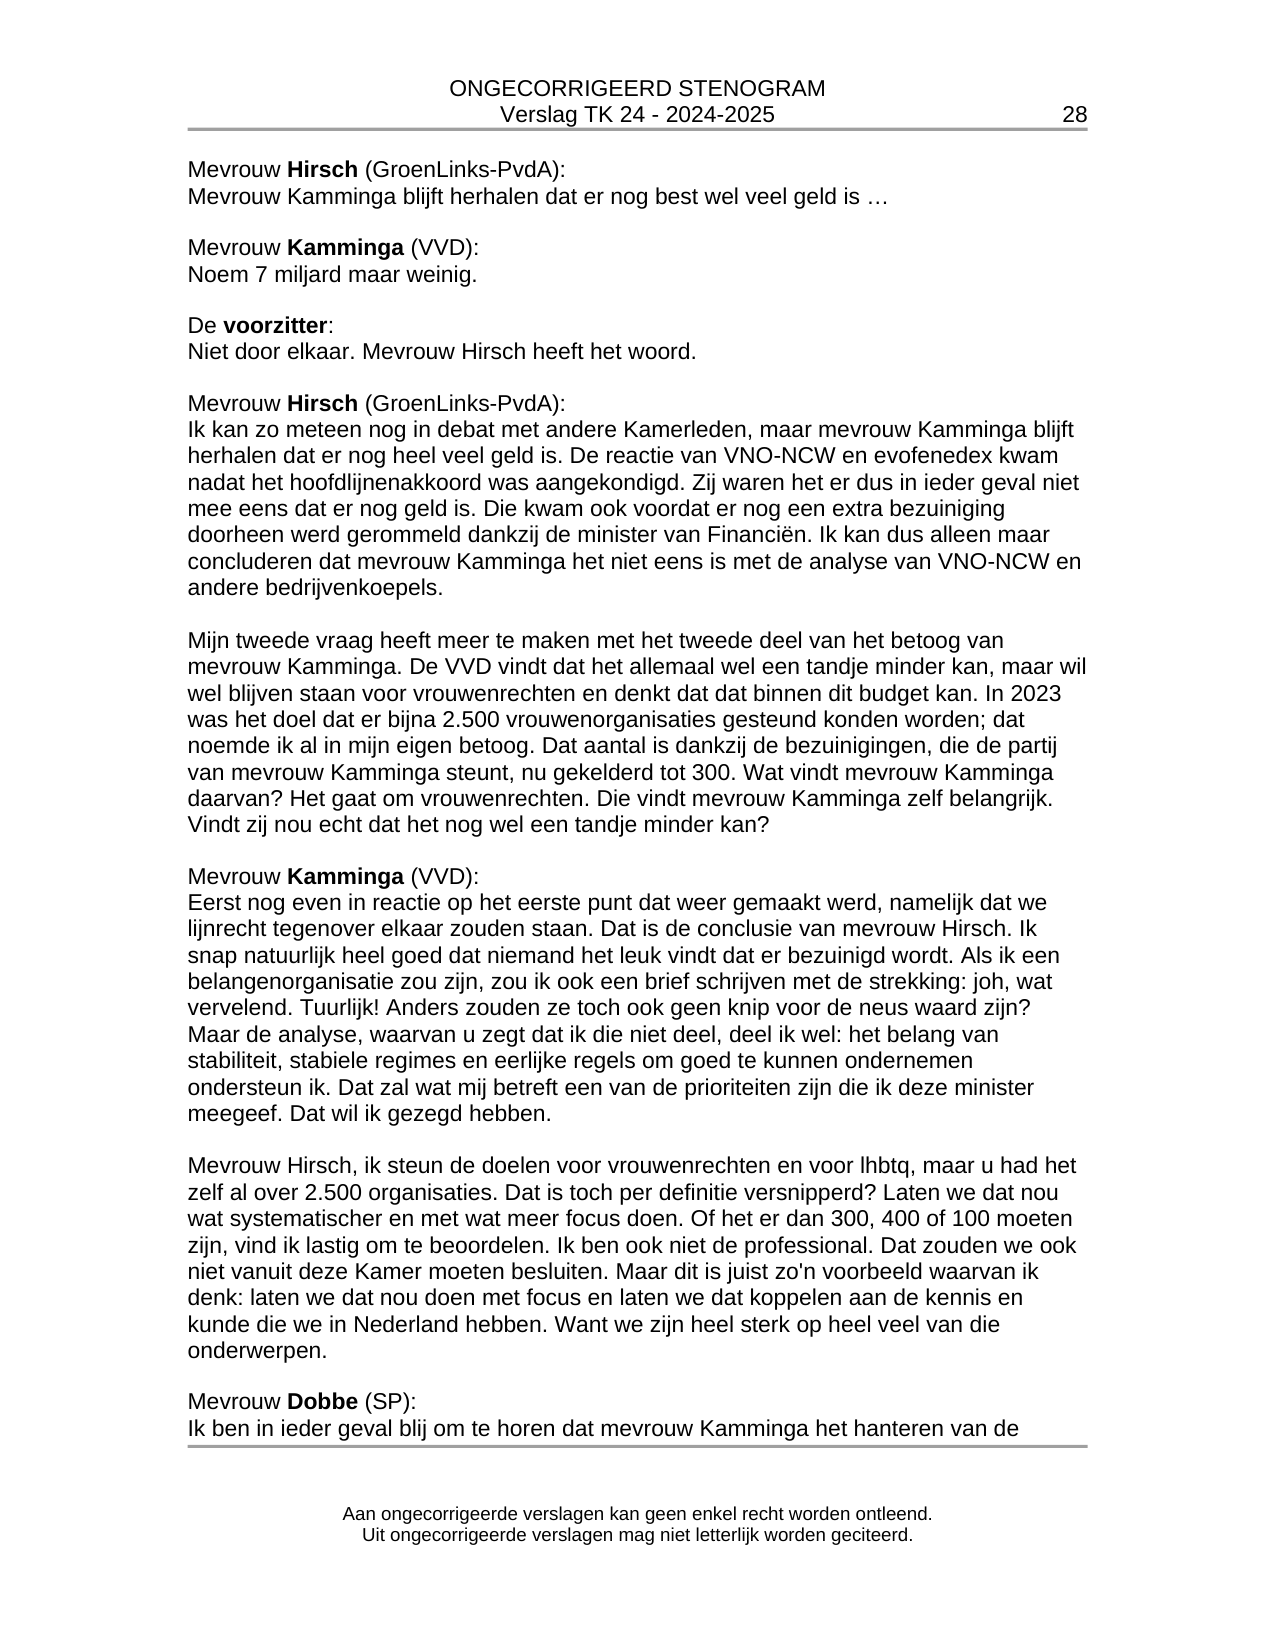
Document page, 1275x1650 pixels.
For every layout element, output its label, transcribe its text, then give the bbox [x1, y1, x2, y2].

text Mevrouw Hirsch (GroenLinks-PvdA): Mevrouw Kamminga blijft herhalen dat er nog best wel veel geld is … [187, 156, 1087, 209]
text Mevrouw Kamminga (VVD): Eerst nog even in reactie op het eerste punt dat weer gemaakt werd, namelijk dat we lijnrecht tegenover elkaar zouden staan. Dat is de conclusie van mevrouw Hirsch. Ik snap natuurlijk heel goed dat niemand het leuk vindt dat er bezuinigd wordt. Als ik een belangenorganisatie zou zijn, zou ik ook een brief schrijven met de strekking: joh, wat vervelend. Tuurlijk! Anders zouden ze toch ook geen knip voor de neus waard zijn? Maar de analyse, waarvan u zegt dat ik die niet deel, deel ik wel: het belang van stabiliteit, stabiele regimes en eerlijke regels om goed te kunnen ondernemen ondersteun ik. Dat zal wat mij betreft een van de prioriteiten zijn die ik deze minister meegeef. Dat wil ik gezegd hebben. Mevrouw Hirsch, ik steun de doelen voor vrouwenrechten en voor lhbtq, maar u had het zelf al over 2.500 organisaties. Dat is toch per definitie versnipperd? Laten we dat nou wat systematischer en met wat meer focus doen. Of het er dan 300, 400 of 100 moeten zijn, vind ik lastig om te beoordelen. Ik ben ook niet de professional. Dat zouden we ook niet vanuit deze Kamer moeten besluiten. Maar dit is juist zo'n voorbeeld waarvan ik denk: laten we dat nou doen met focus en laten we dat koppelen aan de kennis en kunde die we in Nederland hebben. Want we zijn heel sterk op heel veel van die onderwerpen. [187, 863, 1087, 1363]
text De voorzitter: Niet door elkaar. Mevrouw Hirsch heeft het woord. [187, 312, 1087, 364]
text Mevrouw Hirsch (GroenLinks-PvdA): Ik kan zo meteen nog in debat met andere Kamerleden, maar mevrouw Kamminga blijft herhalen dat er nog heel veel geld is. De reactie van VNO-NCW en evofenedex kwam nadat het hoofdlijnenakkoord was aangekondigd. Zij waren het er dus in ieder geval niet mee eens dat er nog geld is. Die kwam ook voordat er nog een extra bezuiniging doorheen werd gerommeld dankzij de minister van Financiën. Ik kan dus alleen maar concluderen dat mevrouw Kamminga het niet eens is met de analyse van VNO-NCW en andere bedrijvenkoepels. Mijn tweede vraag heeft meer te maken met het tweede deel van het betoog van mevrouw Kamminga. De VVD vindt dat het allemaal wel een tandje minder kan, maar wil wel blijven staan voor vrouwenrechten en denkt dat dat binnen dit budget kan. In 2023 was het doel dat er bijna 2.500 vrouwenorganisaties gesteund konden worden; dat noemde ik al in mijn eigen betoog. Dat aantal is dankzij de bezuinigingen, die de partij van mevrouw Kamminga steunt, nu gekelderd tot 300. Wat vindt mevrouw Kamminga daarvan? Het gaat om vrouwenrechten. Die vindt mevrouw Kamminga zelf belangrijk. Vindt zij nou echt dat het nog wel een tandje minder kan? [187, 389, 1087, 838]
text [187, 1388, 1087, 1441]
text Mevrouw Kamminga (VVD): Noem 7 miljard maar weinig. [187, 234, 1087, 287]
